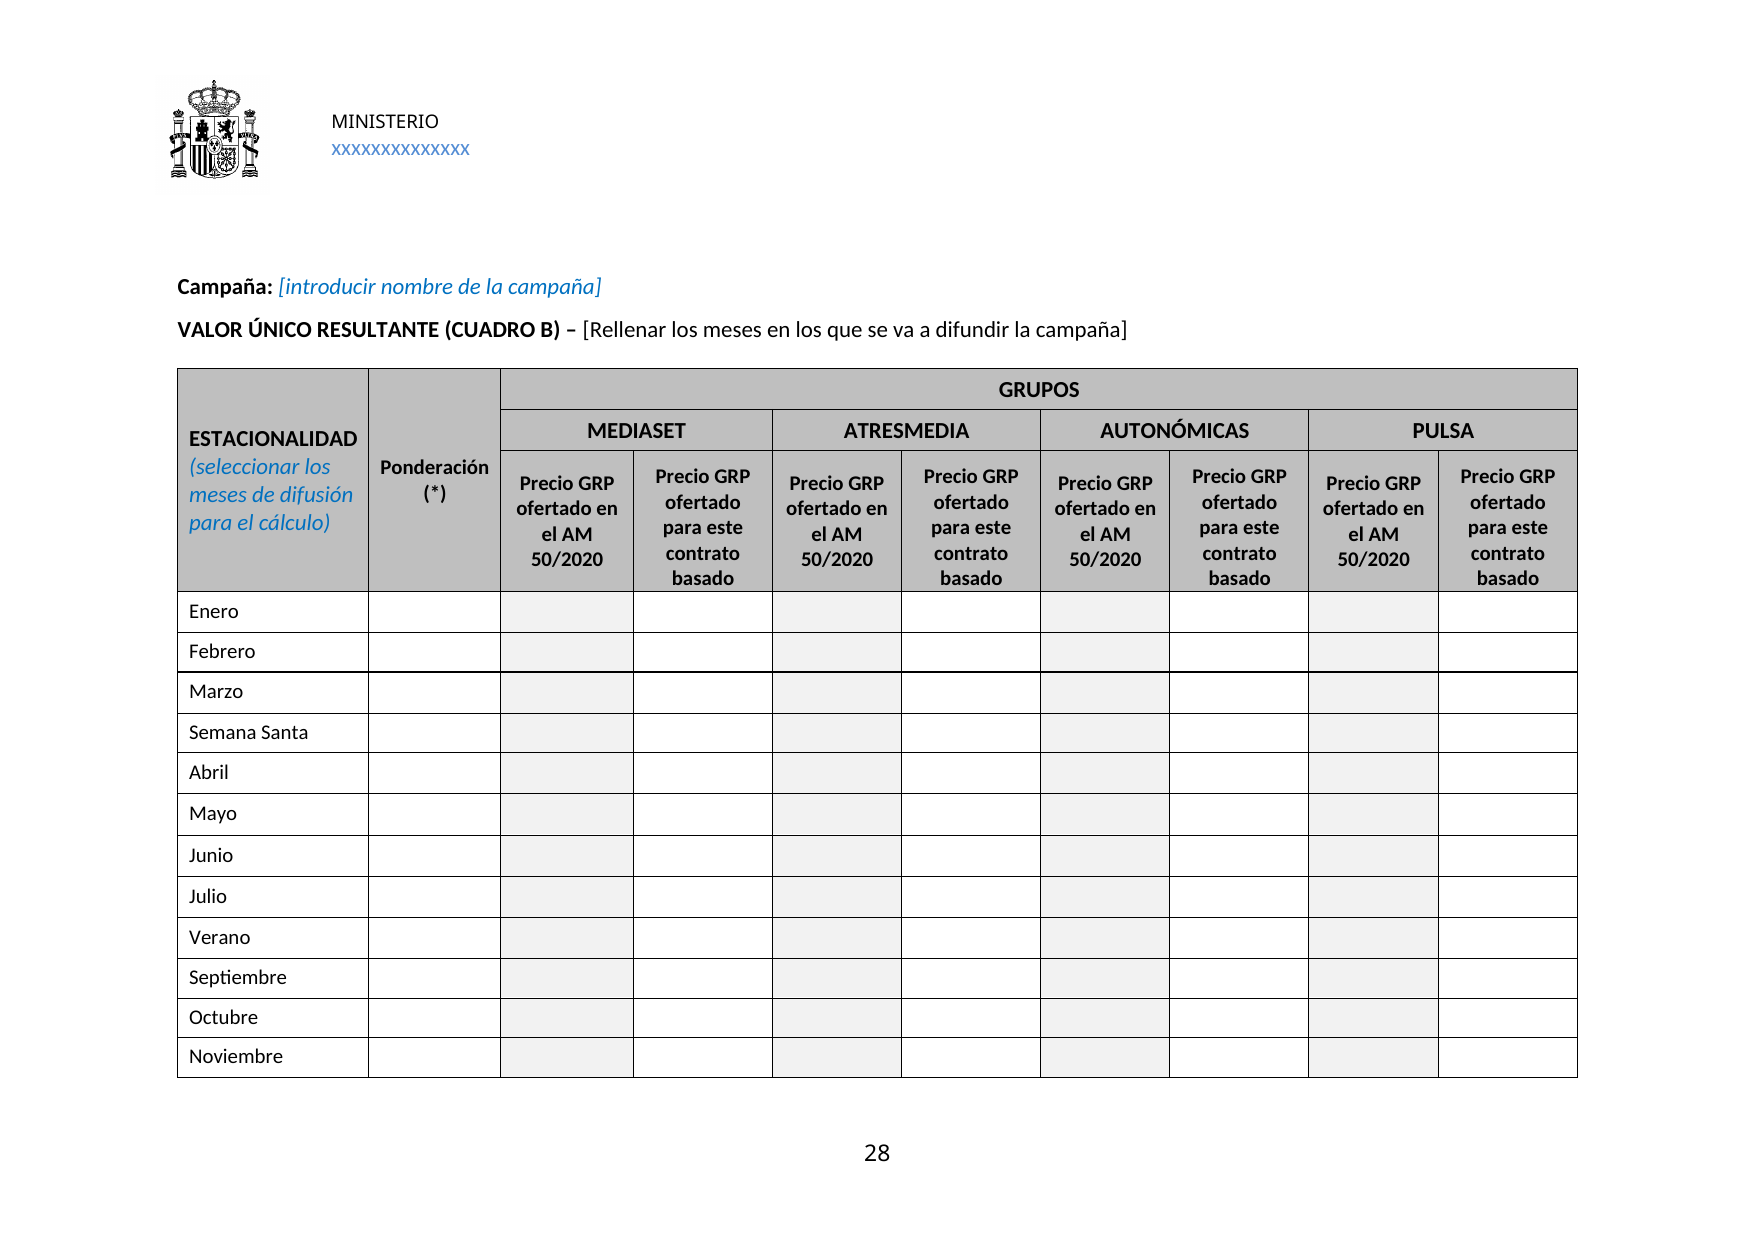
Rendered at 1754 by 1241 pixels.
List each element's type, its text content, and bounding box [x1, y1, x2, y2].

table_cell [369, 918, 500, 958]
table_cell [773, 836, 901, 876]
table_cell [501, 753, 633, 793]
table_cell [369, 1038, 500, 1077]
table_cell Precio GRP ofertado en el AM 50/2020 [1041, 451, 1169, 591]
table_cell [634, 836, 772, 876]
table_cell [369, 592, 500, 632]
table_cell ATRESMEDIA [773, 410, 1040, 450]
table_cell [1170, 673, 1308, 713]
table_cell [634, 918, 772, 958]
table_cell [634, 959, 772, 997]
table_cell [902, 673, 1040, 713]
table_cell [1041, 959, 1169, 997]
table_cell [501, 633, 633, 671]
table_cell [369, 999, 500, 1037]
table_cell [902, 753, 1040, 793]
table_cell [1170, 918, 1308, 958]
table_cell [501, 592, 633, 632]
table_cell Precio GRP ofertado en el AM 50/2020 [501, 451, 633, 591]
table_cell Verano [178, 918, 368, 958]
table_cell [773, 877, 901, 917]
table_cell Precio GRP ofertado para este contrato basado [902, 451, 1040, 591]
table_cell [1439, 753, 1577, 793]
table_cell [1309, 633, 1438, 671]
table_cell [902, 714, 1040, 752]
table_cell [1439, 918, 1577, 958]
table_cell [1041, 877, 1169, 917]
table_cell [369, 714, 500, 752]
table_cell [1041, 592, 1169, 632]
table_cell Octubre [178, 999, 368, 1037]
table_cell [1439, 1038, 1577, 1077]
table_cell [1439, 999, 1577, 1037]
table_cell [1439, 959, 1577, 997]
table_cell [1041, 836, 1169, 876]
table_cell [634, 1038, 772, 1077]
table_header GRUPOS [501, 369, 1577, 409]
table_cell [501, 959, 633, 997]
table_cell [773, 714, 901, 752]
table_cell [1309, 753, 1438, 793]
table_cell [1439, 714, 1577, 752]
table_cell [1439, 592, 1577, 632]
table_cell [1309, 794, 1438, 834]
table_cell [1439, 673, 1577, 713]
table_cell [634, 673, 772, 713]
table_cell Noviembre [178, 1038, 368, 1077]
table_cell [902, 633, 1040, 671]
table_cell [1041, 753, 1169, 793]
table_cell [773, 753, 901, 793]
table_cell [1041, 999, 1169, 1037]
table_cell [369, 836, 500, 876]
table_cell [1170, 836, 1308, 876]
table_cell Precio GRP ofertado en el AM 50/2020 [1309, 451, 1438, 591]
table_cell [1309, 673, 1438, 713]
table_cell [902, 918, 1040, 958]
table_cell [634, 753, 772, 793]
table_cell [1439, 877, 1577, 917]
table_cell Julio [178, 877, 368, 917]
table_cell [902, 592, 1040, 632]
table_cell [501, 714, 633, 752]
table_cell Semana Santa [178, 714, 368, 752]
table_cell [902, 836, 1040, 876]
table_cell MEDIASET [501, 410, 772, 450]
table_cell [501, 877, 633, 917]
table_cell Precio GRP ofertado en el AM 50/2020 [773, 451, 901, 591]
table_header Ponderación (*) [369, 369, 500, 591]
table_cell [773, 794, 901, 834]
table_cell [1170, 714, 1308, 752]
table_cell [1309, 877, 1438, 917]
table_cell [773, 673, 901, 713]
table_cell [634, 999, 772, 1037]
table_cell [369, 633, 500, 671]
table_cell Septiembre [178, 959, 368, 997]
table_cell Junio [178, 836, 368, 876]
table_cell [1041, 1038, 1169, 1077]
table_cell [1041, 794, 1169, 834]
table_cell [501, 1038, 633, 1077]
table_cell [1170, 592, 1308, 632]
table_cell [902, 959, 1040, 997]
table_cell [369, 753, 500, 793]
table_cell [1170, 999, 1308, 1037]
table_cell [1170, 794, 1308, 834]
table_cell Mayo [178, 794, 368, 834]
table_cell [1041, 633, 1169, 671]
table_cell [1041, 673, 1169, 713]
table_cell [1439, 836, 1577, 876]
table_cell [1309, 918, 1438, 958]
table_cell [1170, 1038, 1308, 1077]
table_cell [501, 673, 633, 713]
table_cell [902, 794, 1040, 834]
table_cell [1309, 959, 1438, 997]
table_cell Precio GRP ofertado para este contrato basado [634, 451, 772, 591]
table_cell [902, 1038, 1040, 1077]
table_cell [369, 673, 500, 713]
table_cell [501, 836, 633, 876]
table_cell [1309, 1038, 1438, 1077]
table_cell Abril [178, 753, 368, 793]
text VALOR ÚNICO RESULTANTE (CUADRO B) – [Rellenar los meses en los que se va a difundir la campaña] [177, 315, 1577, 343]
table_cell [1041, 918, 1169, 958]
table_cell [1309, 714, 1438, 752]
table_cell [1439, 633, 1577, 671]
table_cell [1170, 877, 1308, 917]
table_cell [773, 633, 901, 671]
table_cell [1309, 999, 1438, 1037]
table_cell [634, 592, 772, 632]
table_cell [501, 999, 633, 1037]
table_cell [369, 877, 500, 917]
table_cell [773, 959, 901, 997]
table_cell [773, 918, 901, 958]
table_cell [1439, 794, 1577, 834]
table_cell Enero [178, 592, 368, 632]
table_cell [773, 1038, 901, 1077]
table_cell [634, 794, 772, 834]
table_cell PULSA [1309, 410, 1577, 450]
table_cell [902, 999, 1040, 1037]
table_cell [902, 877, 1040, 917]
table_cell [1170, 633, 1308, 671]
picture [155, 75, 270, 195]
table_cell [501, 918, 633, 958]
table_cell [369, 794, 500, 834]
table_cell [634, 714, 772, 752]
table_cell AUTONÓMICAS [1041, 410, 1308, 450]
table_cell [773, 592, 901, 632]
table_cell [1041, 714, 1169, 752]
table_cell Febrero [178, 633, 368, 671]
table_cell [773, 999, 901, 1037]
table_cell [1170, 753, 1308, 793]
table_cell [634, 877, 772, 917]
table_header ESTACIONALIDAD (seleccionar los meses de difusión para el cálculo) [178, 369, 368, 591]
table_cell [369, 959, 500, 997]
table_cell Precio GRP ofertado para este contrato basado [1439, 451, 1577, 591]
table_cell [634, 633, 772, 671]
table_cell Precio GRP ofertado para este contrato basado [1170, 451, 1308, 591]
table_cell [1309, 836, 1438, 876]
table_cell [501, 794, 633, 834]
table_cell [1309, 592, 1438, 632]
text Campaña: [introducir nombre de la campaña] [177, 272, 1577, 300]
table_cell Marzo [178, 673, 368, 713]
table_cell [1170, 959, 1308, 997]
